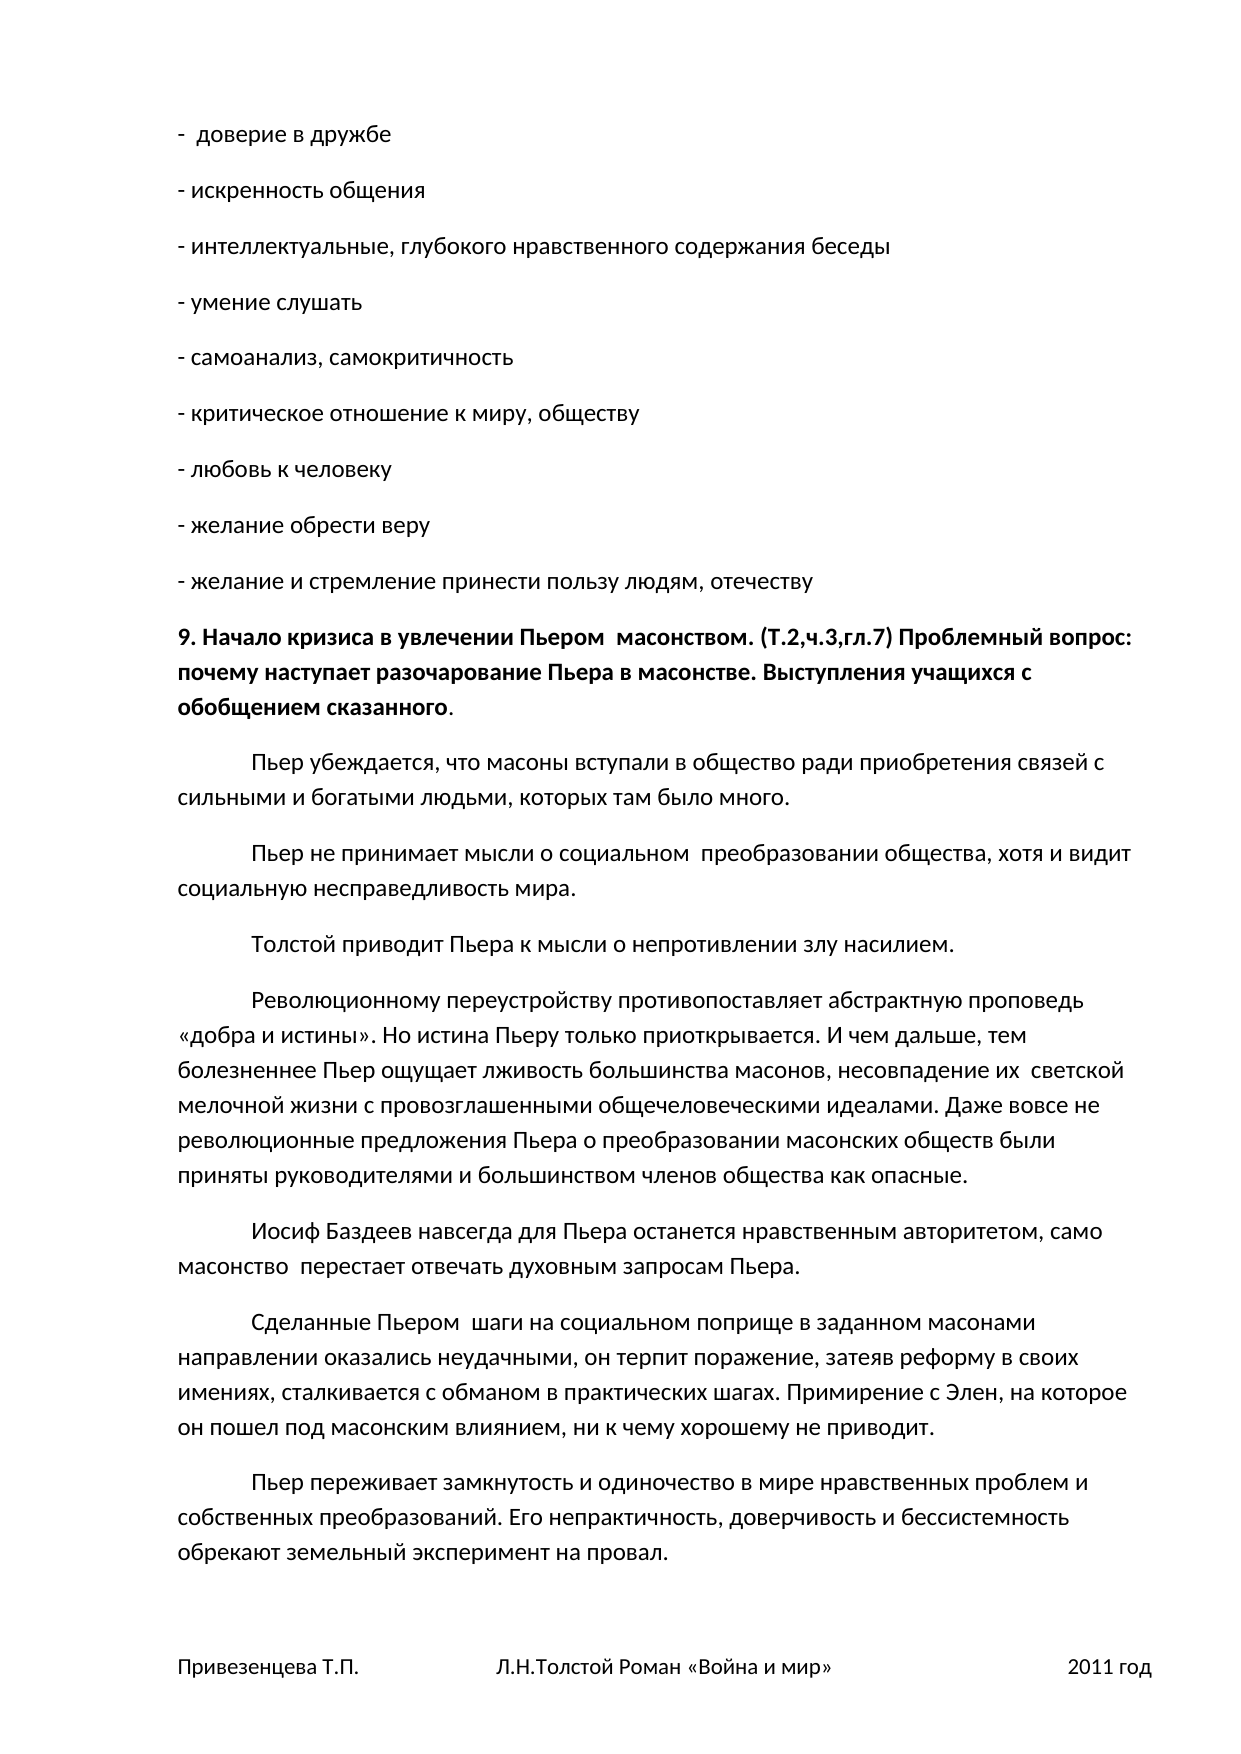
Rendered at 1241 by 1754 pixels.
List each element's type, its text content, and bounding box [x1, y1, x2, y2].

text Иосиф Баздеев навсегда для Пьера останется нравственным авторитетом, само масонство перестает отвечать духовным запросам Пьера. [177, 1215, 1152, 1280]
text - желание и стремление принести пользу людям, отечеству [177, 565, 1152, 595]
text - любовь к человеку [177, 453, 1152, 484]
text - искренность общения [177, 174, 1152, 204]
text Толстой приводит Пьера к мысли о непротивлении злу насилием. [177, 928, 1152, 959]
text - критическое отношение к миру, обществу [177, 397, 1152, 428]
text - желание обрести веру [177, 509, 1152, 539]
text - самоанализ, самокритичность [177, 341, 1152, 372]
text Революционному переустройству противопоставляет абстрактную проповедь «добра и истины». Но истина Пьеру только приоткрывается. И чем дальше, тем болезненнее Пьер ощущает лживость большинства масонов, несовпадение их светской мелочной жизни с провозглашенными общечеловеческими идеалами. Даже вовсе не революционные предложения Пьера о преобразовании масонских обществ были приняты руководителями и большинством членов общества как опасные. [177, 984, 1152, 1189]
text - интеллектуальные, глубокого нравственного содержания беседы [177, 230, 1152, 260]
text Пьер не принимает мысли о социальном преобразовании общества, хотя и видит социальную несправедливость мира. [177, 837, 1152, 903]
text - доверие в дружбе [177, 118, 1152, 149]
text - умение слушать [177, 286, 1152, 316]
text Сделанные Пьером шаги на социальном поприще в заданном масонами направлении оказались неудачными, он терпит поражение, затеяв реформу в своих имениях, сталкивается с обманом в практических шагах. Примирение с Элен, на которое он пошел под масонским влиянием, ни к чему хорошему не приводит. [177, 1306, 1152, 1441]
text 9. Начало кризиса в увлечении Пьером масонством. (Т.2,ч.3,гл.7) Проблемный вопрос: почему наступает разочарование Пьера в масонстве. Выступления учащихся с обобщением сказанного. [177, 621, 1152, 721]
text Пьер переживает замкнутость и одиночество в мире нравственных проблем и собственных преобразований. Его непрактичность, доверчивость и бессистемность обрекают земельный эксперимент на провал. [177, 1466, 1152, 1567]
text Пьер убеждается, что масоны вступали в общество ради приобретения связей с сильными и богатыми людьми, которых там было много. [177, 746, 1152, 812]
